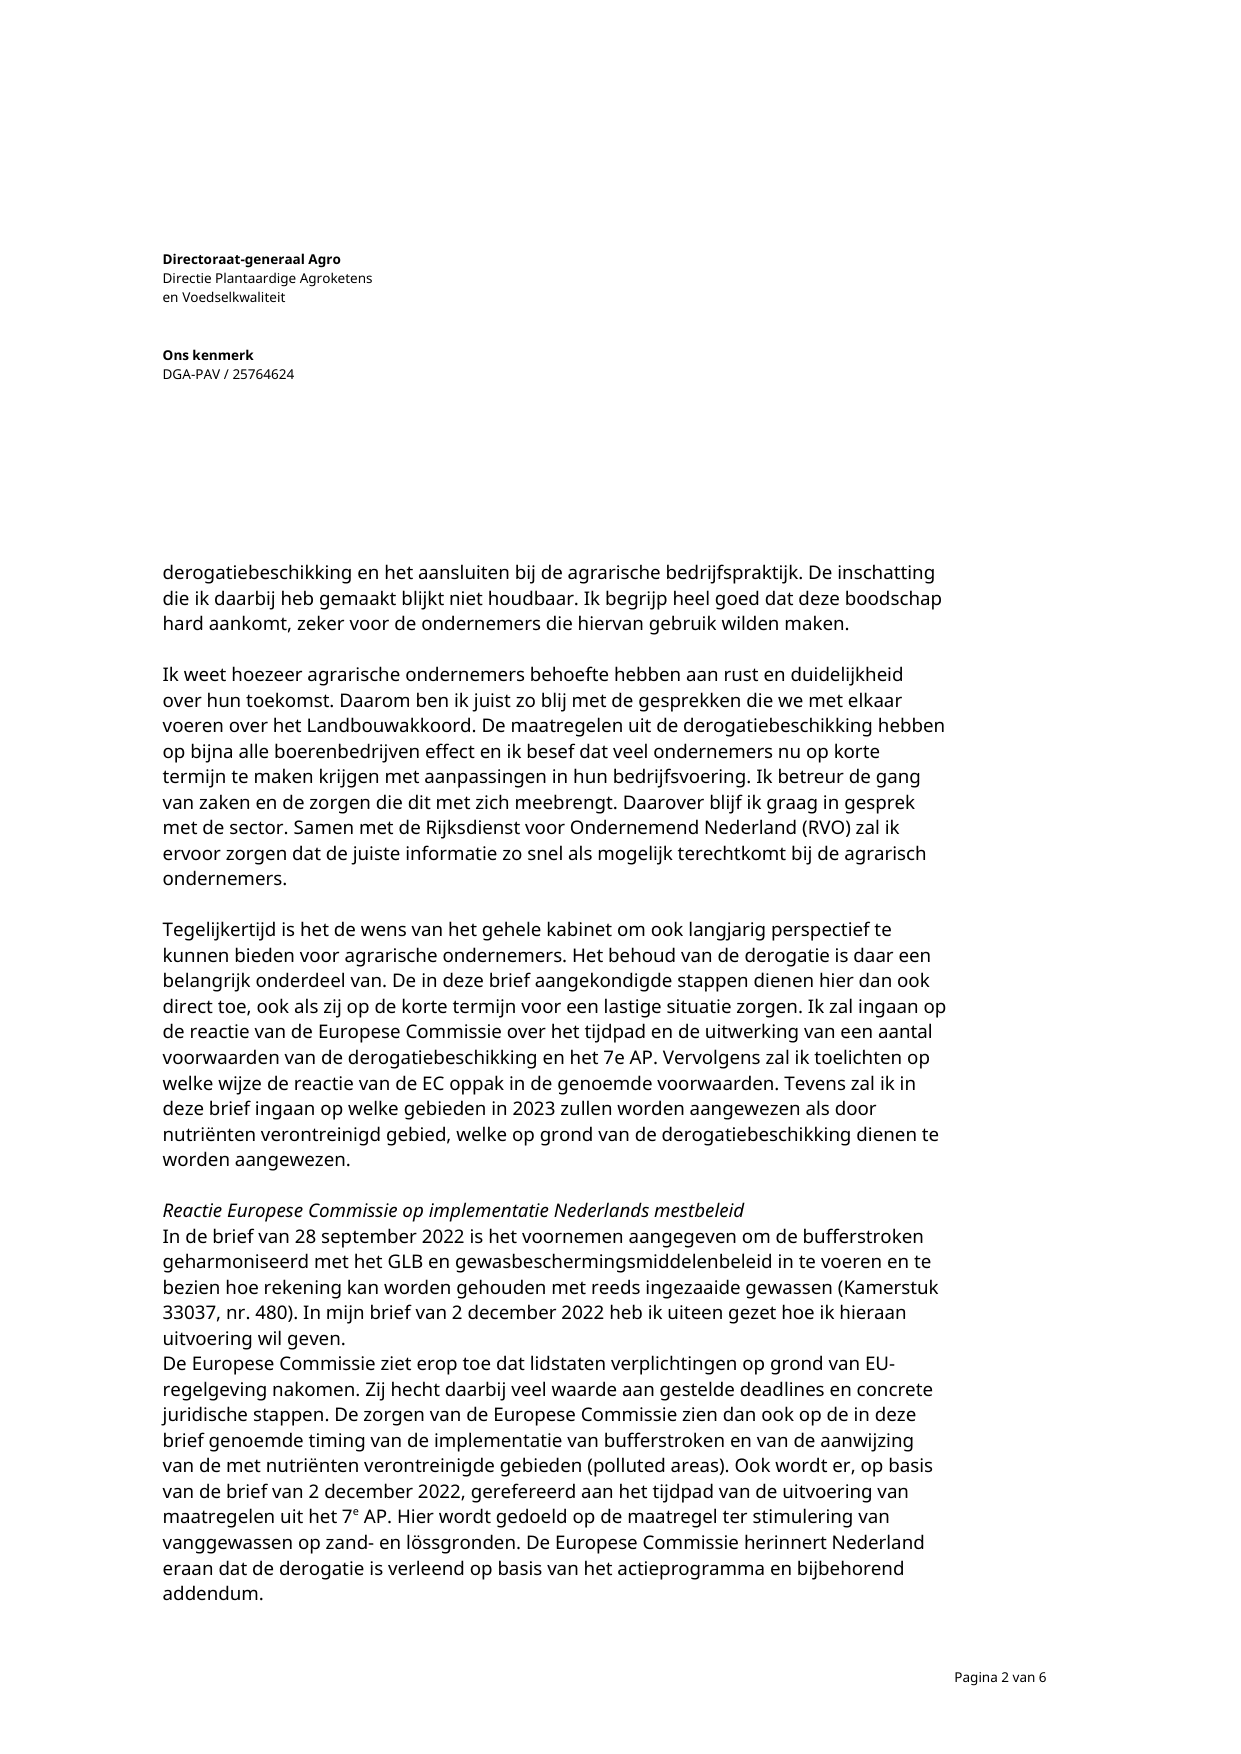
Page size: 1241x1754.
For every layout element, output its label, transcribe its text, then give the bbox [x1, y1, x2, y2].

text Naar aanleiding van die zorgen en de gesprekken daarover met de Europese Commissie, zie ik geen andere optie dan terug te komen op het tijdpad van eerder aangekondigde voornemens. Dan heb ik het over het inzaaien van vanggewassen en de invoering van de bufferstroken waarop niet bemest mag worden. Ik vind het vervelend u en vooral de agrarische ondernemers te moeten melden dat we, in tegenstelling tot mijn eerdere brief van 2 december 2022, al eerder in 2023 aan deze voorwaarden moeten voldoen. Ik heb gezocht naar de balans tussen een snelle en zorgvuldige implementatie van de derogatiebeschikking en het aansluiten bij de agrarische bedrijfspraktijk. De inschatting die ik daarbij heb gemaakt blijkt niet houdbaar. Ik begrijp heel goed dat deze boodschap hard aankomt, zeker voor de ondernemers die hiervan gebruik wilden maken. [162, 559, 947, 636]
text Tegelijkertijd is het de wens van het gehele kabinet om ook langjarig perspectief te kunnen bieden voor agrarische ondernemers. Het behoud van de derogatie is daar een belangrijk onderdeel van. De in deze brief aangekondigde stappen dienen hier dan ook direct toe, ook als zij op de korte termijn voor een lastige situatie zorgen. Ik zal ingaan op de reactie van de Europese Commissie over het tijdpad en de uitwerking van een aantal voorwaarden van de derogatiebeschikking en het 7e AP. Vervolgens zal ik toelichten op welke wijze de reactie van de EC oppak in de genoemde voorwaarden. Tevens zal ik in deze brief ingaan op welke gebieden in 2023 zullen worden aangewezen als door nutriënten verontreinigd gebied, welke op grond van de derogatiebeschikking dienen te worden aangewezen. [162, 917, 947, 1172]
text Ik weet hoezeer agrarische ondernemers behoefte hebben aan rust en duidelijkheid over hun toekomst. Daarom ben ik juist zo blij met de gesprekken die we met elkaar voeren over het Landbouwakkoord. De maatregelen uit de derogatiebeschikking hebben op bijna alle boerenbedrijven effect en ik besef dat veel ondernemers nu op korte termijn te maken krijgen met aanpassingen in hun bedrijfsvoering. Ik betreur de gang van zaken en de zorgen die dit met zich meebrengt. Daarover blijf ik graag in gesprek met de sector. Samen met de Rijksdienst voor Ondernemend Nederland (RVO) zal ik ervoor zorgen dat de juiste informatie zo snel als mogelijk terechtkomt bij de agrarisch ondernemers. [162, 662, 947, 891]
text In de brief van 28 september 2022 is het voornemen aangegeven om de bufferstroken geharmoniseerd met het GLB en gewasbeschermingsmiddelenbeleid in te voeren en te bezien hoe rekening kan worden gehouden met reeds ingezaaide gewassen (Kamerstuk 33037, nr. 480). In mijn brief van 2 december 2022 heb ik uiteen gezet hoe ik hieraan uitvoering wil geven. [162, 1223, 947, 1351]
text De Europese Commissie ziet erop toe dat lidstaten verplichtingen op grond van EU-regelgeving nakomen. Zij hecht daarbij veel waarde aan gestelde deadlines en concrete juridische stappen. De zorgen van de Europese Commissie zien dan ook op de in deze brief genoemde timing van de implementatie van bufferstroken en van de aanwijzing van de met nutriënten verontreinigde gebieden (polluted areas). Ook wordt er, op basis van de brief van 2 december 2022, gerefereerd aan het tijdpad van de uitvoering van maatregelen uit het 7e AP. Hier wordt gedoeld op de maatregel ter stimulering van vanggewassen op zand- en lössgronden. De Europese Commissie herinnert Nederland eraan dat de derogatie is verleend op basis van het actieprogramma en bijbehorend addendum. [162, 1351, 947, 1606]
text Reactie Europese Commissie op implementatie Nederlands mestbeleid [162, 1197, 947, 1223]
